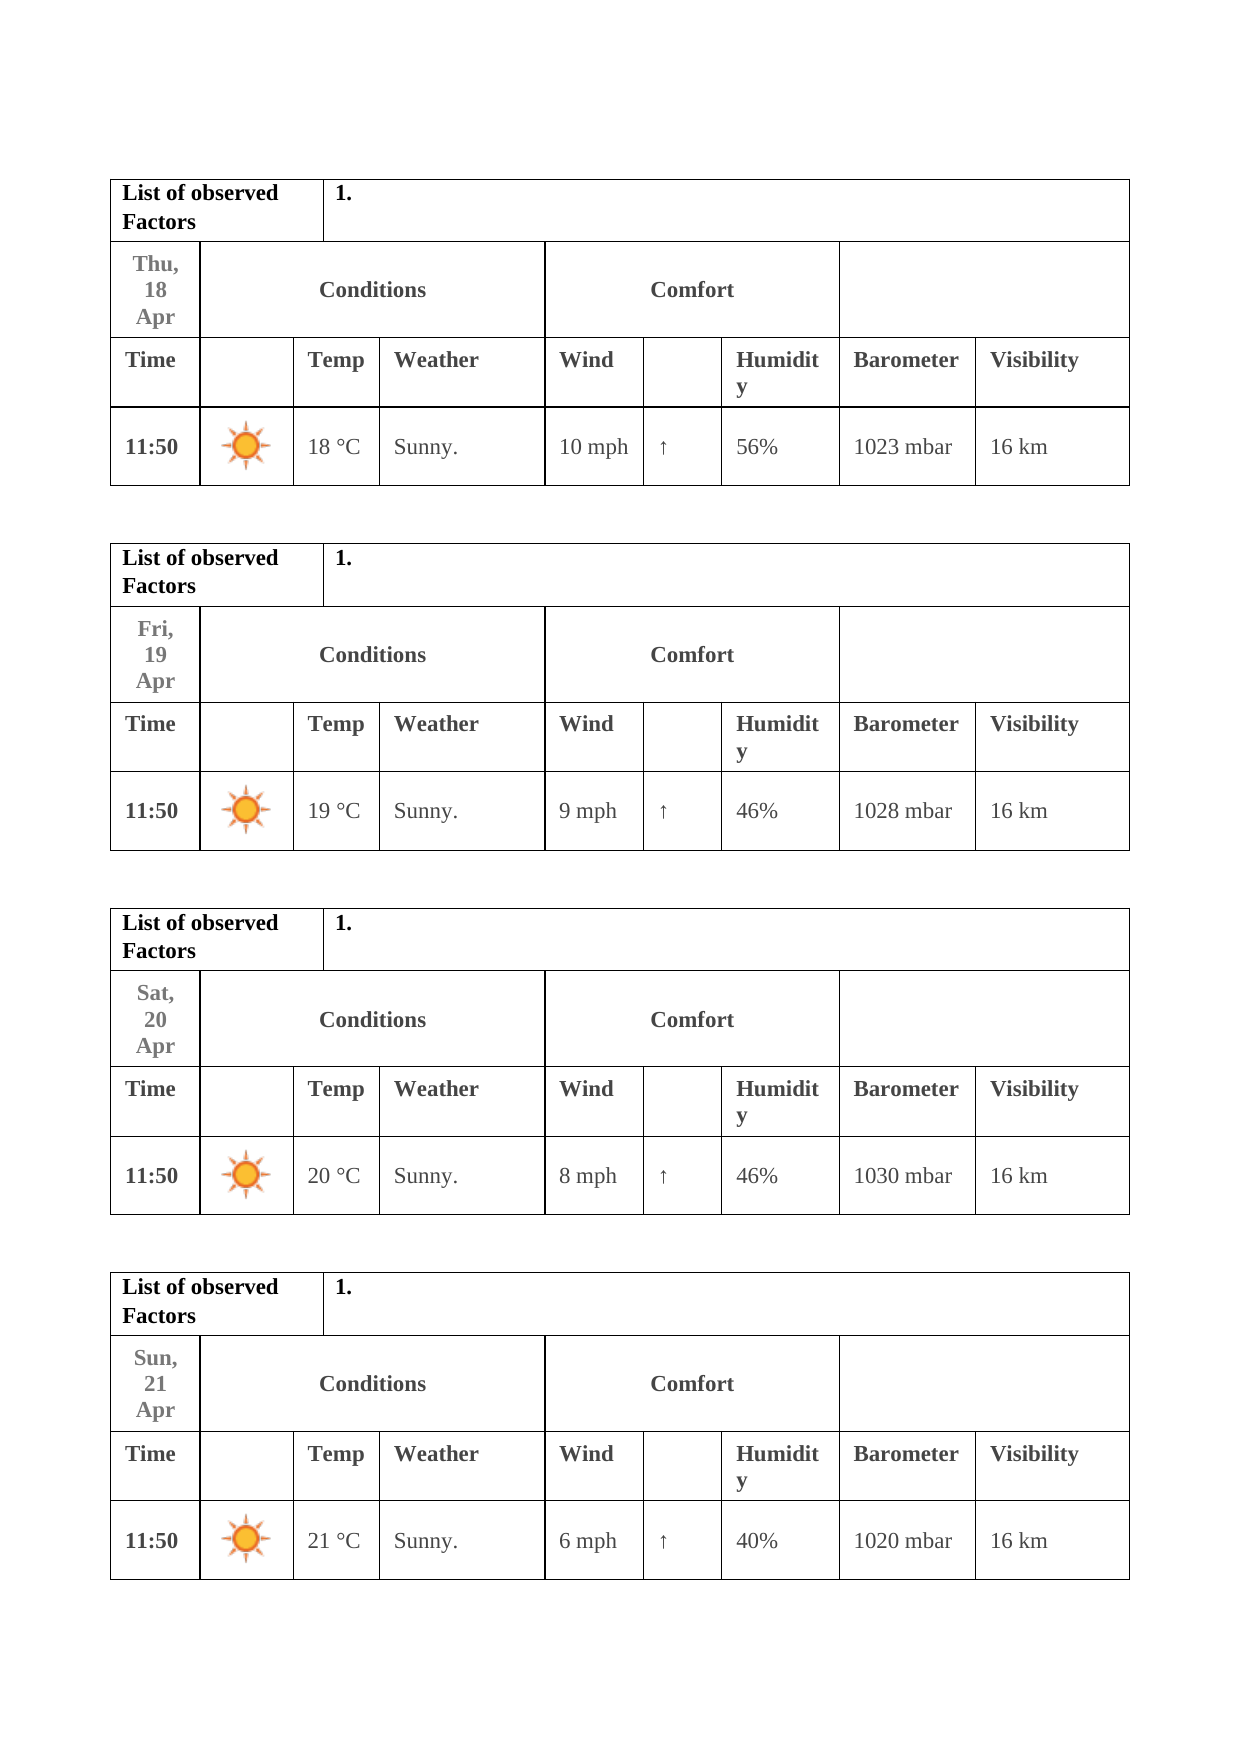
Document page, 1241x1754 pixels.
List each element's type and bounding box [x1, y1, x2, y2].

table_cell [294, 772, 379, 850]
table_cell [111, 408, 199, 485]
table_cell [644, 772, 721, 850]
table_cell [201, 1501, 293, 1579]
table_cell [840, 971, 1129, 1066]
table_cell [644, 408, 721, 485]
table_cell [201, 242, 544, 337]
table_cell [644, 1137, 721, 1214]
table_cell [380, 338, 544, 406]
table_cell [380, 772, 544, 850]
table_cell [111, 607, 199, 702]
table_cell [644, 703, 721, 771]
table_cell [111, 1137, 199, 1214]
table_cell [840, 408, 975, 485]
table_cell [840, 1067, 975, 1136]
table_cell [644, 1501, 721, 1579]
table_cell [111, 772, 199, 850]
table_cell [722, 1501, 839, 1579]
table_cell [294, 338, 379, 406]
picture [214, 1144, 277, 1207]
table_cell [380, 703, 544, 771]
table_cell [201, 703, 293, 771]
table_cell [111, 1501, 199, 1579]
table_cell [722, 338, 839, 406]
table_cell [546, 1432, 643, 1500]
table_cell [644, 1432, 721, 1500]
picture [214, 779, 277, 842]
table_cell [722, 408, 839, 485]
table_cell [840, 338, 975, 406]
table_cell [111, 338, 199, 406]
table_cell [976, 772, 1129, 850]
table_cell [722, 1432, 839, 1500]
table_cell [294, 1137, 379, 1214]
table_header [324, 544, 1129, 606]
picture [214, 415, 277, 478]
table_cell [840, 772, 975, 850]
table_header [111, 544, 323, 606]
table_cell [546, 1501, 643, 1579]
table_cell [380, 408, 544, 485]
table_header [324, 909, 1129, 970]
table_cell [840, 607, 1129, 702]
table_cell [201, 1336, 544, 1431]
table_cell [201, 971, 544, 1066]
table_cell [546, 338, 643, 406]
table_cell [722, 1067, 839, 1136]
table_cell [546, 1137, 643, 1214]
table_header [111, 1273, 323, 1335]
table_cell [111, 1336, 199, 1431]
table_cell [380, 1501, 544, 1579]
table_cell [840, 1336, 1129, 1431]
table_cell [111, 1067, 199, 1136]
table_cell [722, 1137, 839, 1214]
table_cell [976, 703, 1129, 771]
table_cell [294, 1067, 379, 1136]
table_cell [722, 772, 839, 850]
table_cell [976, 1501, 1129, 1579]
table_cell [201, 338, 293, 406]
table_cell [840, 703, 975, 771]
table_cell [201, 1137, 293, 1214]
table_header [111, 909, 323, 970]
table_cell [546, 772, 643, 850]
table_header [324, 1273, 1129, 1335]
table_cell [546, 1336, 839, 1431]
picture [214, 1508, 277, 1571]
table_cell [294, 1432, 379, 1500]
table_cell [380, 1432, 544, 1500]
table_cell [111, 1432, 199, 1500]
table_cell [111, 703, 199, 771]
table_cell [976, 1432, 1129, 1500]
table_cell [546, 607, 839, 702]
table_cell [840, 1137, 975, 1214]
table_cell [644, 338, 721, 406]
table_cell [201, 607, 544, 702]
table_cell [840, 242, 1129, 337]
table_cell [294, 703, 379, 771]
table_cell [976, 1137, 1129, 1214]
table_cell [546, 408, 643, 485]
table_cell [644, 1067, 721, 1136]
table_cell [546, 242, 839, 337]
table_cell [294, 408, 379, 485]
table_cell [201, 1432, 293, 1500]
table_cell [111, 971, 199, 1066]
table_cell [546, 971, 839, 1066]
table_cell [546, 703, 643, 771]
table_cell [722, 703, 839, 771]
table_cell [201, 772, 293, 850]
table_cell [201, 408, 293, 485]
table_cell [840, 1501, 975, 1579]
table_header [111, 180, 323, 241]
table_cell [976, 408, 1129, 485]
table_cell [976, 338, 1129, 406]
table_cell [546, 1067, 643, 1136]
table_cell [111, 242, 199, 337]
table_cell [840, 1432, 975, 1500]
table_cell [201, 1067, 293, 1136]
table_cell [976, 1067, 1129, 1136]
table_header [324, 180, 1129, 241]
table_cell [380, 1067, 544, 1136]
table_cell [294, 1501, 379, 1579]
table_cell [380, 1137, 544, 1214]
